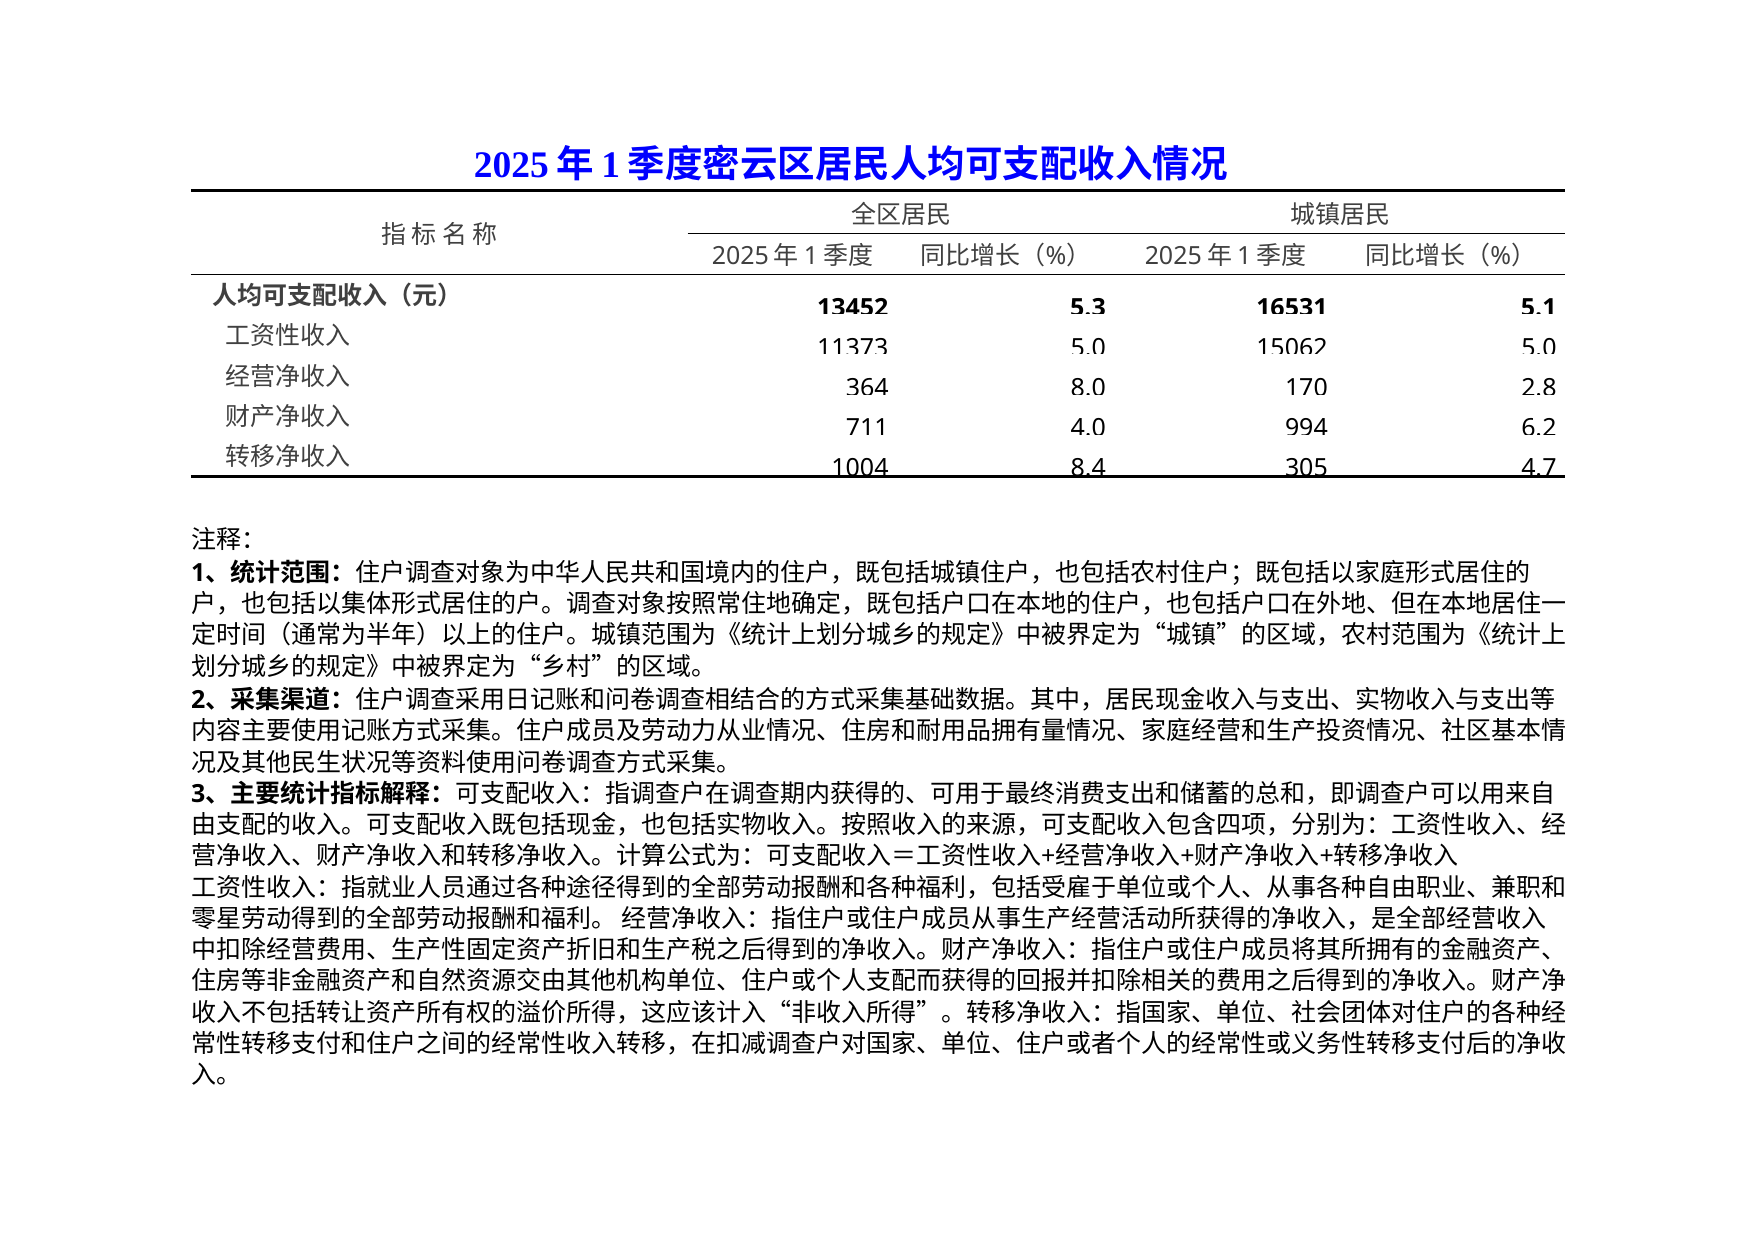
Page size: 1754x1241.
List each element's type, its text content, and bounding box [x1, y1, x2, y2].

table_cell 注释： 统计范围：住户调查对象为中华人民共和国境内的住户，既包括城镇住户，也包括农村住户；既包括以家庭形式居住的户，也包括以集体形式居住的户。调查对象按照常住地确定，既包括户口在本地的住户，也包括户口在外地、但在本地居住一定时间（通常为半年）以上的住户。城镇范围为《统计上划分城乡的规定》中被界定为“城镇”的区域，农村范围为《统计上划分城乡的规定》中被界定为“乡村”的区域。 2、采集渠道：住户调查采用日记账和问卷调查相结合的方式采集基础数据。其中，居民现金收入与支出、实物收入与支出等内容主要使用记账方式采集。住户成员及劳动力从业情况、住房和耐用品拥有量情况、家庭经营和生产投资情况、社区基本情况及其他民生状况等资料使用问卷调查方式采集。 3、主要统计指标解释：可支配收入：指调查户在调查期内获得的、可用于最终消费支出和储蓄的总和，即调查户可以用来自由支配的收入。可支配收入既包括现金，也包括实物收入。按照收入的来源，可支配收入包含四项，分别为：工资性收入、经营净收入、财产净收入和转移净收入。计算公式为：可支配收入＝工资性收入+经营净收入+财产净收入+转移净收入 工资性收入：指就业人员通过各种途径得到的全部劳动报酬和各种福利，包括受雇于单位或个人、从事各种自由职业、兼职和零星劳动得到的全部劳动报酬和福利。 经营净收入：指住户或住户成员从事生产经营活动所获得的净收入，是全部经营收入中扣除经营费用、生产性固定资产折旧和生产税之后得到的净收入。财产净收入：指住户或住户成员将其所拥有的金融资产、住房等非金融资产和自然资源交由其他机构单位、住户或个人支配而获得的回报并扣除相关的费用之后得到的净收入。财产净收入不包括转让资产所有权的溢价所得，这应该计入“非收入所得”。转移净收入：指国家、单位、社会团体对住户的各种经常性转移支付和住户之间的经常性收入转移，在扣减调查户对国家、单位、住户或者个人的经常性或义务性转移支付后的净收入。 [189, 512, 1571, 1099]
table_header [189, 133, 1571, 512]
